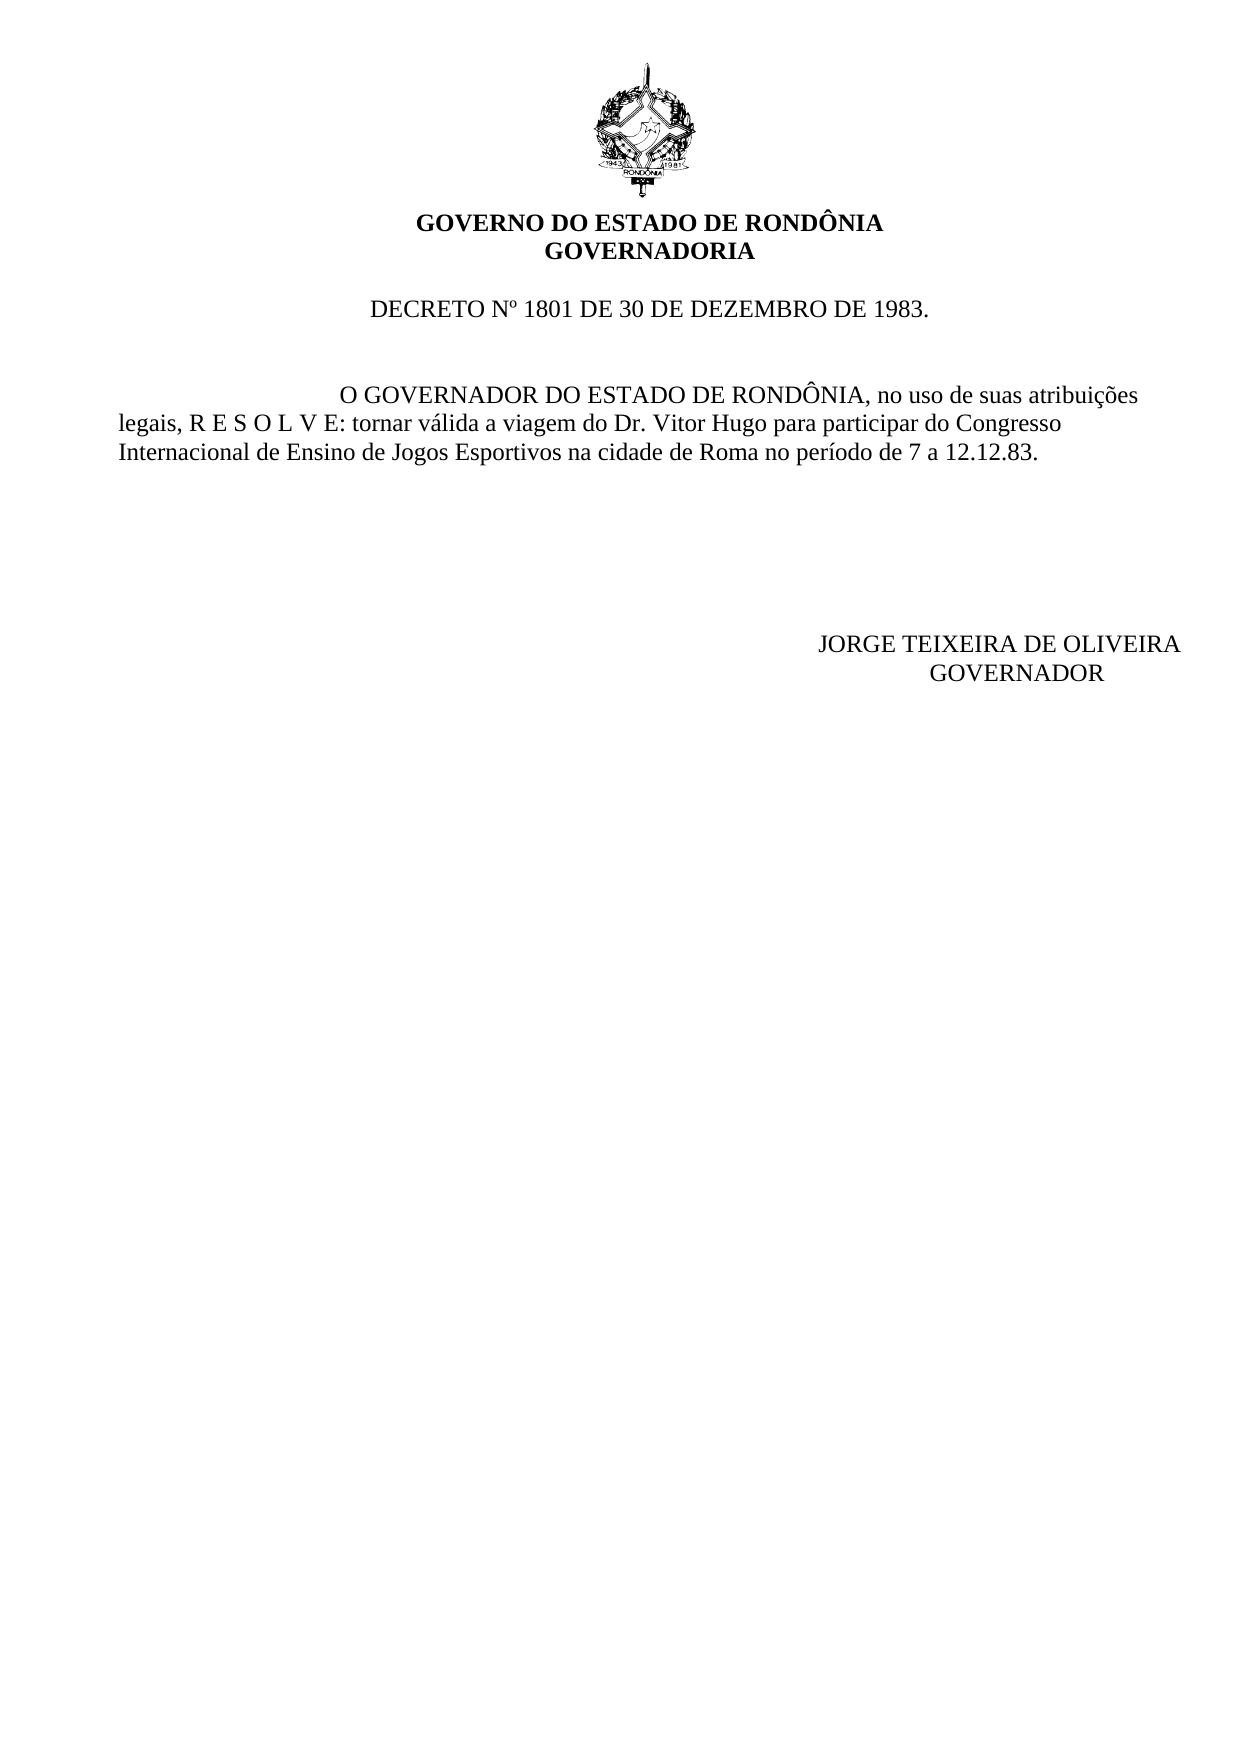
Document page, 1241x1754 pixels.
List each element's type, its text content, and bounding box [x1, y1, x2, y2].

text DECRETO Nº 1801 DE 30 DE DEZEMBRO DE 1983. [118, 294, 1181, 323]
text JORGE TEIXEIRA DE OLIVEIRA [118, 629, 1181, 658]
text GOVERNADOR [118, 658, 1181, 687]
text O GOVERNADOR DO ESTADO DE RONDÔNIA, no uso de suas atribuições legais, R E S O L V E: tornar válida a viagem do Dr. Vitor Hugo para participar do Congresso Internacional de Ensino de Jogos Esportivos na cidade de Roma no período de 7 a 12.12.83. [118, 380, 1181, 495]
